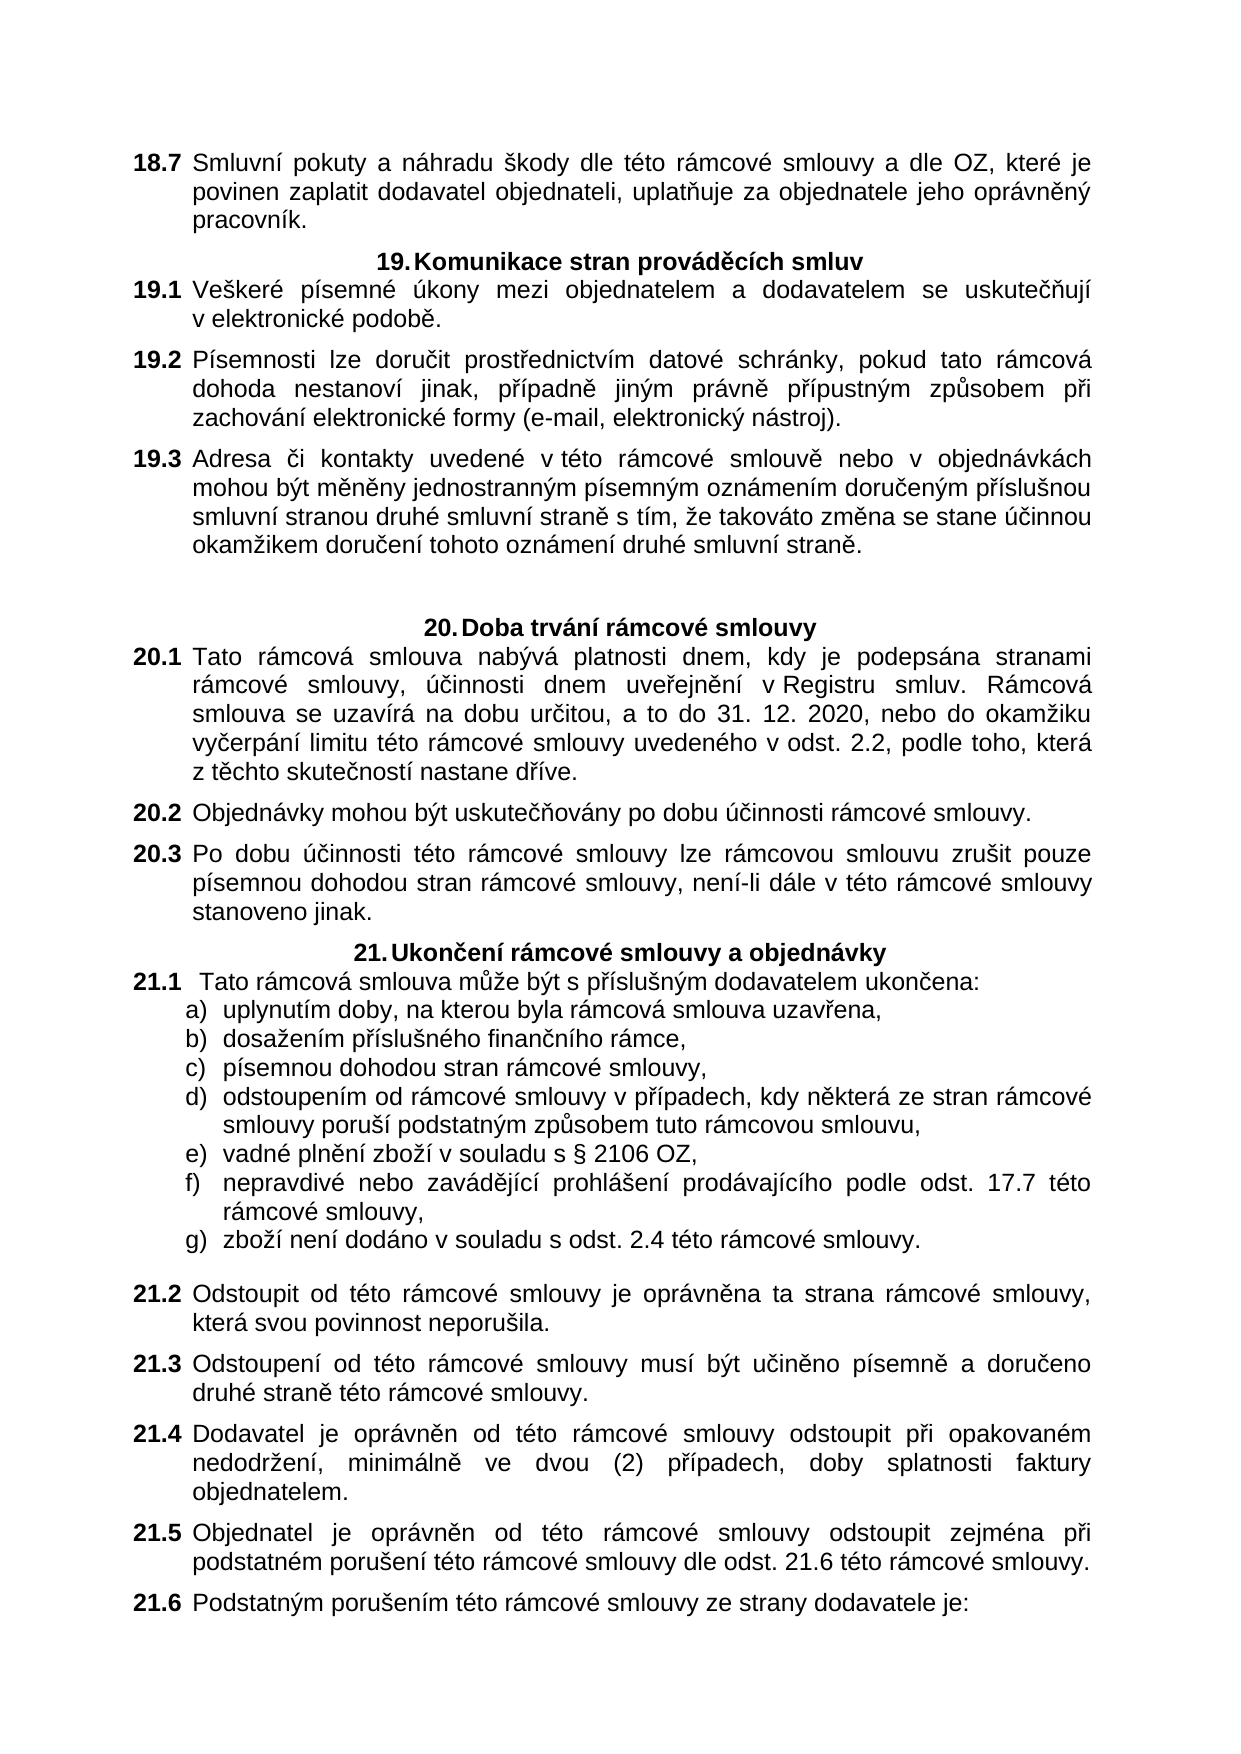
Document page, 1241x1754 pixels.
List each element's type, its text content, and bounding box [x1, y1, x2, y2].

list Objednávky mohou být uskutečňovány po dobu účinnosti rámcové smlouvy. [133, 798, 1093, 826]
list Odstoupení od této rámcové smlouvy musí být učiněno písemně a doručeno druhé straně této rámcové smlouvy. [133, 1349, 1093, 1406]
list dosažením příslušného finančního rámce, [185, 1024, 1093, 1053]
list uplynutím doby, na kterou byla rámcová smlouva uzavřena, [185, 995, 1093, 1024]
list Veškeré písemné úkony mezi objednatelem a dodavatelem se uskutečňují v elektronické podobě. [133, 275, 1093, 333]
list nepravdivé nebo zavádějící prohlášení prodávajícího podle odst. 17.7 této rámcové smlouvy, [185, 1168, 1093, 1225]
list Dodavatel je oprávněn od této rámcové smlouvy odstoupit při opakovaném nedodržení, minimálně ve dvou (2) případech, doby splatnosti faktury objednatelem. [133, 1419, 1093, 1505]
list zboží není dodáno v souladu s odst. 2.4 této rámcové smlouvy. [185, 1225, 1093, 1254]
list Doba trvání rámcové smlouvy [148, 613, 1093, 641]
list Objednatel je oprávněn od této rámcové smlouvy odstoupit zejména při podstatném porušení této rámcové smlouvy dle odst. 21.6 této rámcové smlouvy. [133, 1518, 1093, 1575]
list Ukončení rámcové smlouvy a objednávky [148, 938, 1093, 966]
list písemnou dohodou stran rámcové smlouvy, [185, 1053, 1093, 1081]
list Tato rámcová smlouva může být s příslušným dodavatelem ukončena: [133, 966, 1093, 995]
list Odstoupit od této rámcové smlouvy je oprávněna ta strana rámcové smlouvy, která svou povinnost neporušila. [133, 1279, 1093, 1336]
list Tato rámcová smlouva nabývá platnosti dnem, kdy je podepsána stranami rámcové smlouvy, účinnosti dnem uveřejnění v Registru smluv. Rámcová smlouva se uzavírá na dobu určitou, a to do 31. 12. 2020, nebo do okamžiku vyčerpání limitu této rámcové smlouvy uvedeného v odst. 2.2, podle toho, která z těchto skutečností nastane dříve. [133, 641, 1093, 785]
list Písemnosti lze doručit prostřednictvím datové schránky, pokud tato rámcová dohoda nestanoví jinak, případně jiným právně přípustným způsobem při zachování elektronické formy (e-mail, elektronický nástroj). [133, 345, 1093, 431]
list odstoupením od rámcové smlouvy v případech, kdy některá ze stran rámcové smlouvy poruší podstatným způsobem tuto rámcovou smlouvu, [185, 1081, 1093, 1139]
list vadné plnění zboží v souladu s § 2106 OZ, [185, 1139, 1093, 1168]
list Komunikace stran prováděcích smluv [148, 246, 1093, 275]
list Po dobu účinnosti této rámcové smlouvy lze rámcovou smlouvu zrušit pouze písemnou dohodou stran rámcové smlouvy, není-li dále v této rámcové smlouvy stanoveno jinak. [133, 839, 1093, 925]
list Adresa či kontakty uvedené v této rámcové smlouvě nebo v objednávkách mohou být měněny jednostranným písemným oznámením doručeným příslušnou smluvní stranou druhé smluvní straně s tím, že takováto změna se stane účinnou okamžikem doručení tohoto oznámení druhé smluvní straně. [133, 444, 1093, 559]
list Podstatným porušením této rámcové smlouvy ze strany dodavatele je: [133, 1588, 1093, 1616]
list Smluvní pokuty a náhradu škody dle této rámcové smlouvy a dle OZ, které je povinen zaplatit dodavatel objednateli, uplatňuje za objednatele jeho oprávněný pracovník. [133, 148, 1093, 234]
